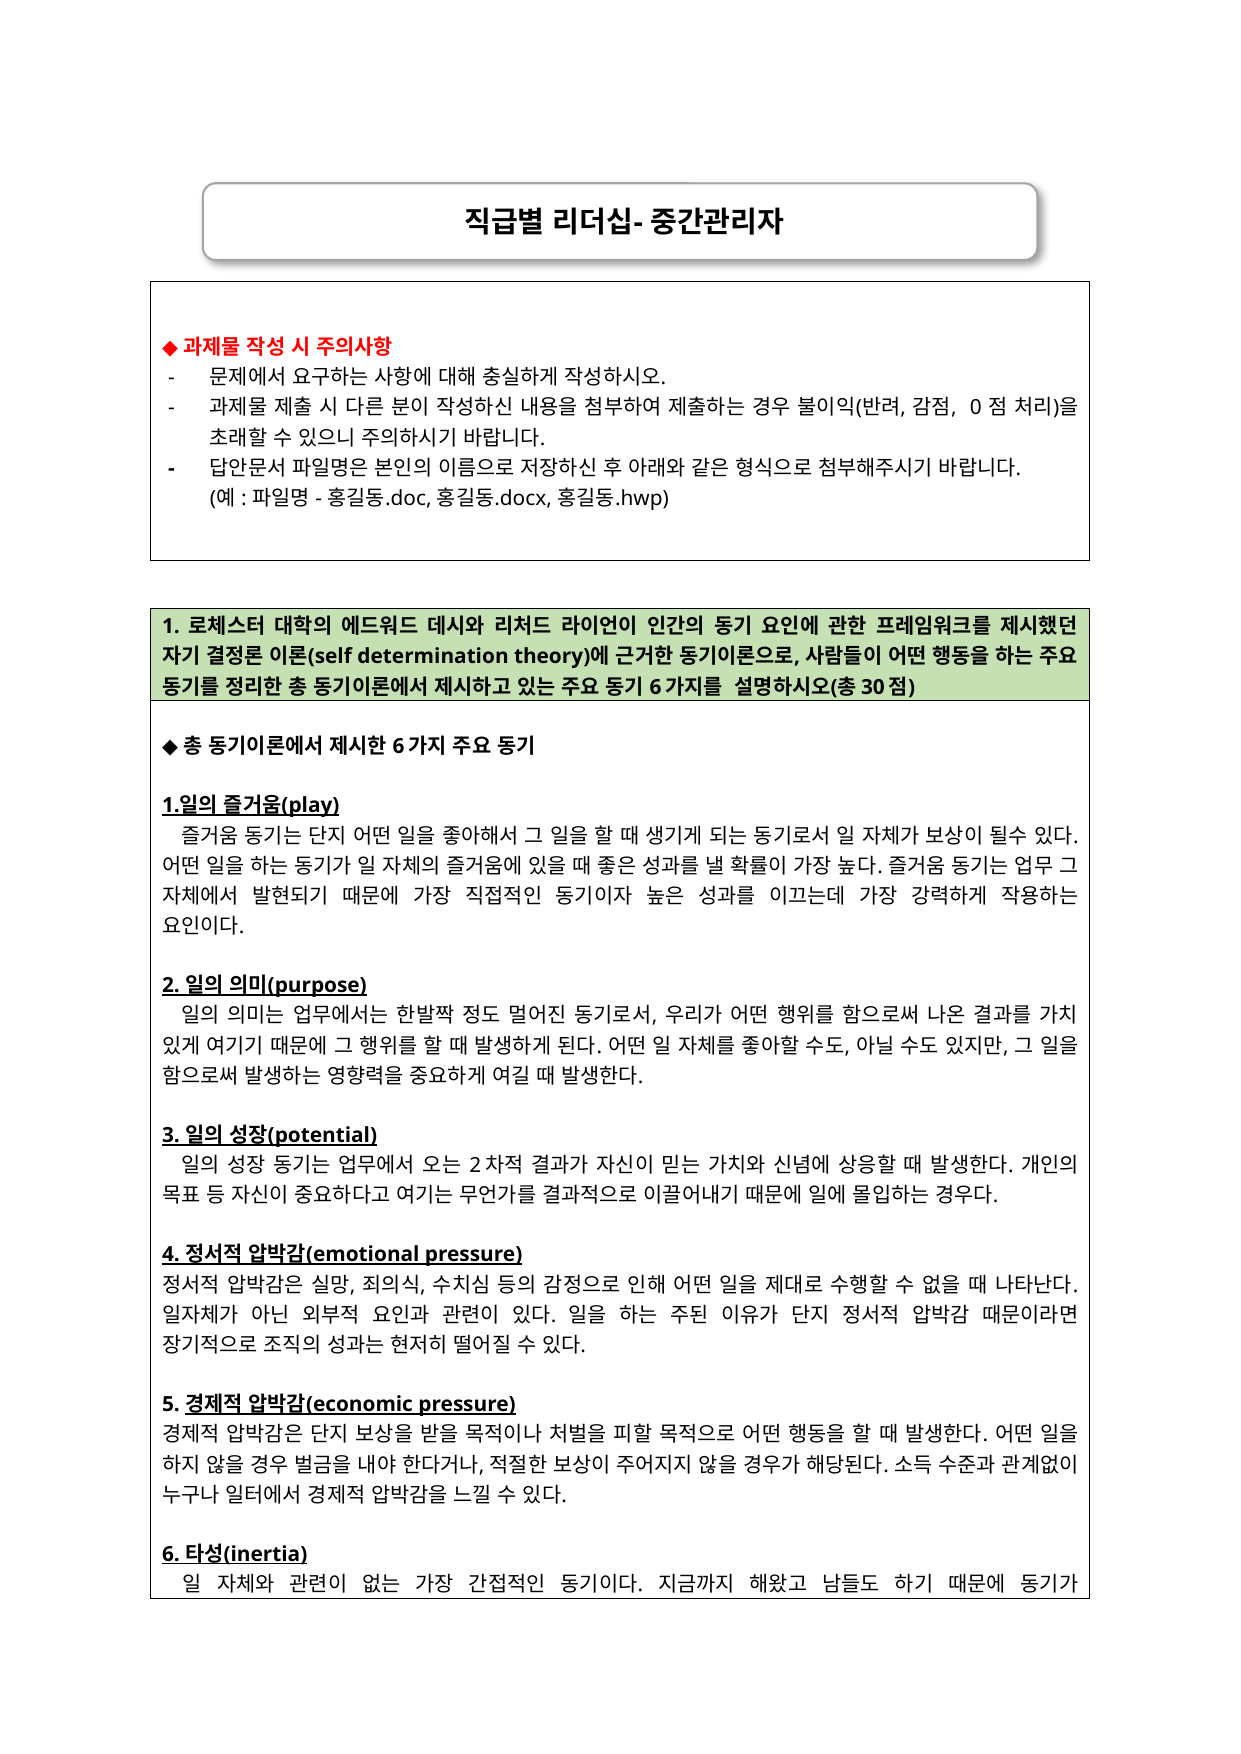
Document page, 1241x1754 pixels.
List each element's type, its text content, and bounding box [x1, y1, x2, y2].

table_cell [151, 701, 1089, 1597]
table_header 1. 로체스터 대학의 에드워드 데시와 리처드 라이언이 인간의 동기 요인에 관한 프레임워크를 제시했던 자기 결정론 이론(self determination theory)에 근거한 동기이론으로, 사람들이 어떤 행동을 하는 주요 동기를 정리한 총 동기이론에서 제시하고 있는 주요 동기 6가지를 설명하시오(총30점) [151, 609, 1089, 700]
table_header ◆ 과제물 작성 시 주의사항 문제에서 요구하는 사항에 대해 충실하게 작성하시오. 과제물 제출 시 다른 분이 작성하신 내용을 첨부하여 제출하는 경우 불이익(반려, 감점, 0 점 처리)을 초래할 수 있으니 주의하시기 바랍니다. 답안문서 파일명은 본인의 이름으로 저장하신 후 아래와 같은 형식으로 첨부해주시기 바랍니다. (예 : 파일명 - 홍길동.doc, 홍길동.docx, 홍길동.hwp) [151, 282, 1089, 560]
